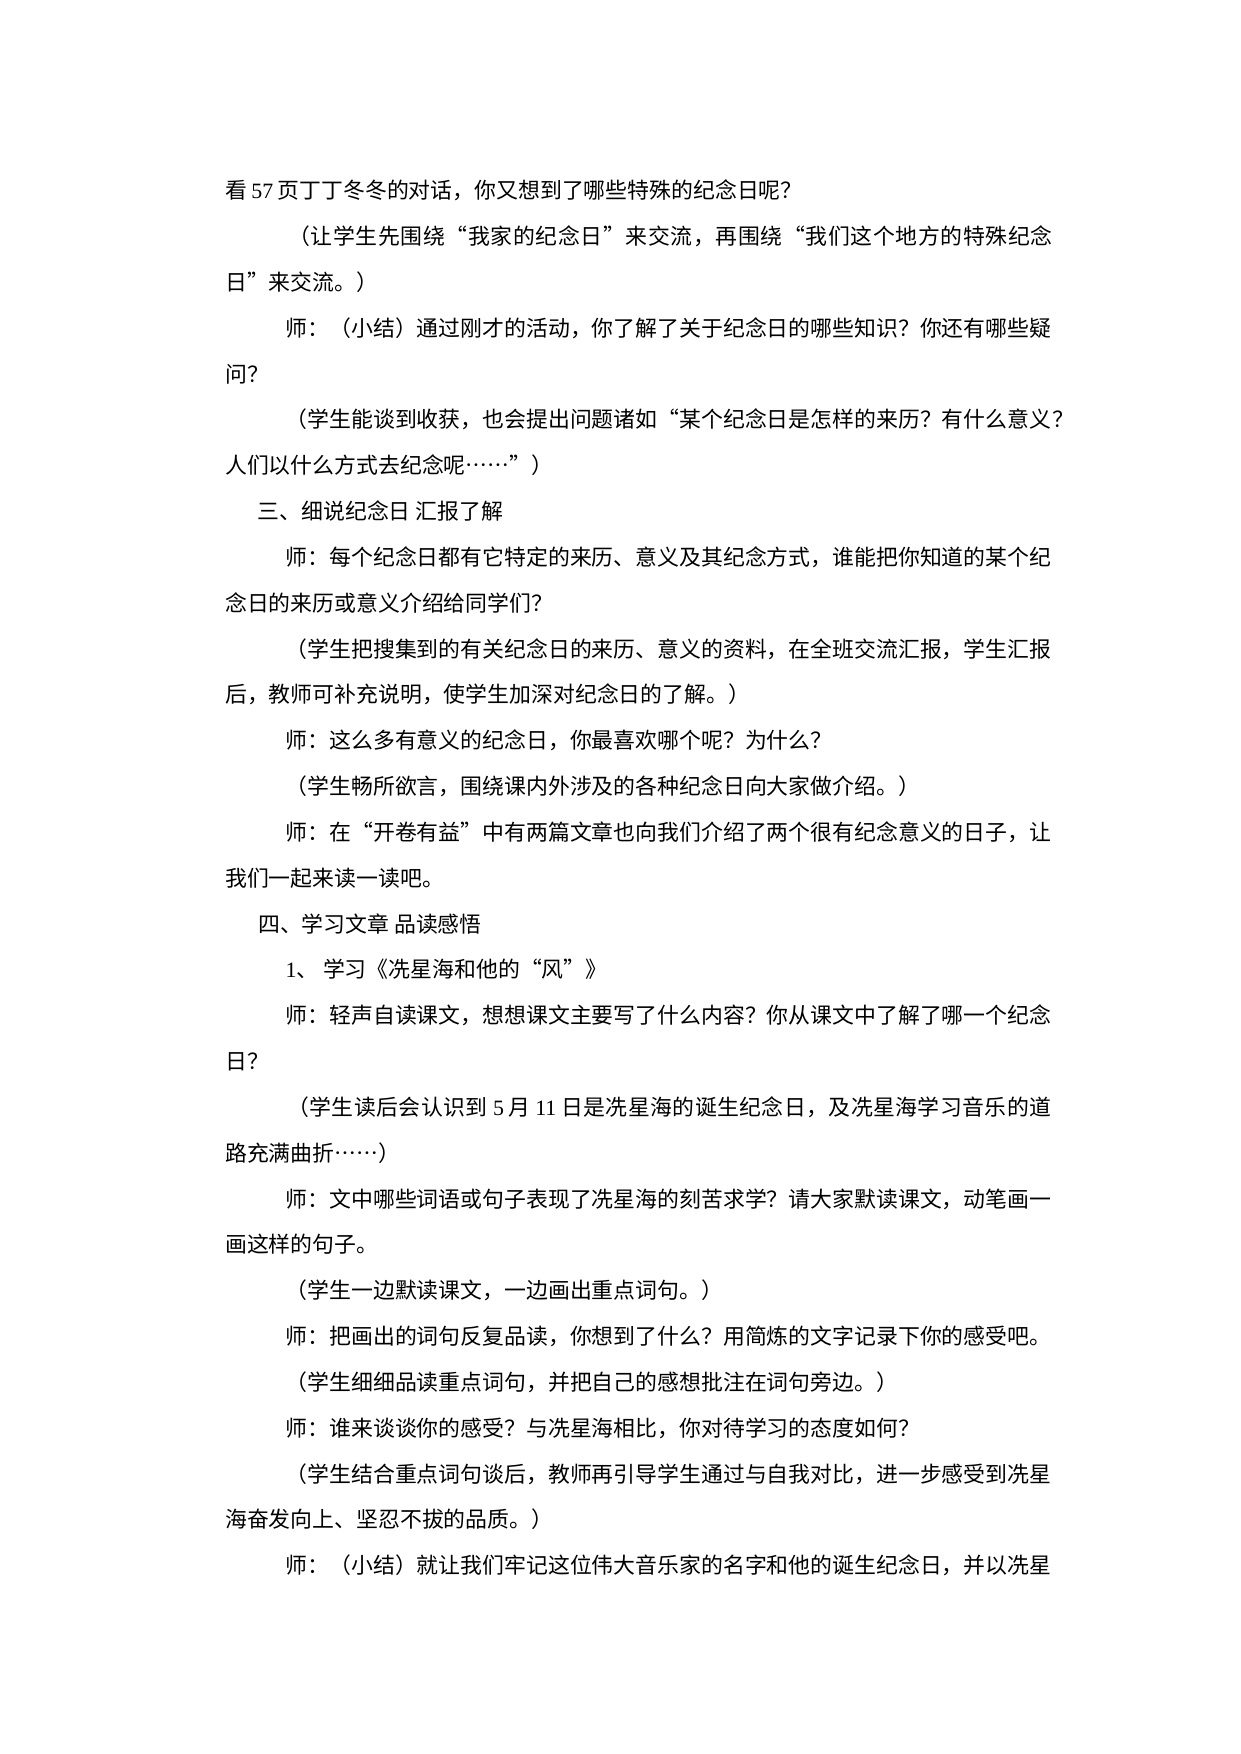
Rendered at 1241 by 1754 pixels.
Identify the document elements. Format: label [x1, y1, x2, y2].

list [225, 162, 1053, 1583]
